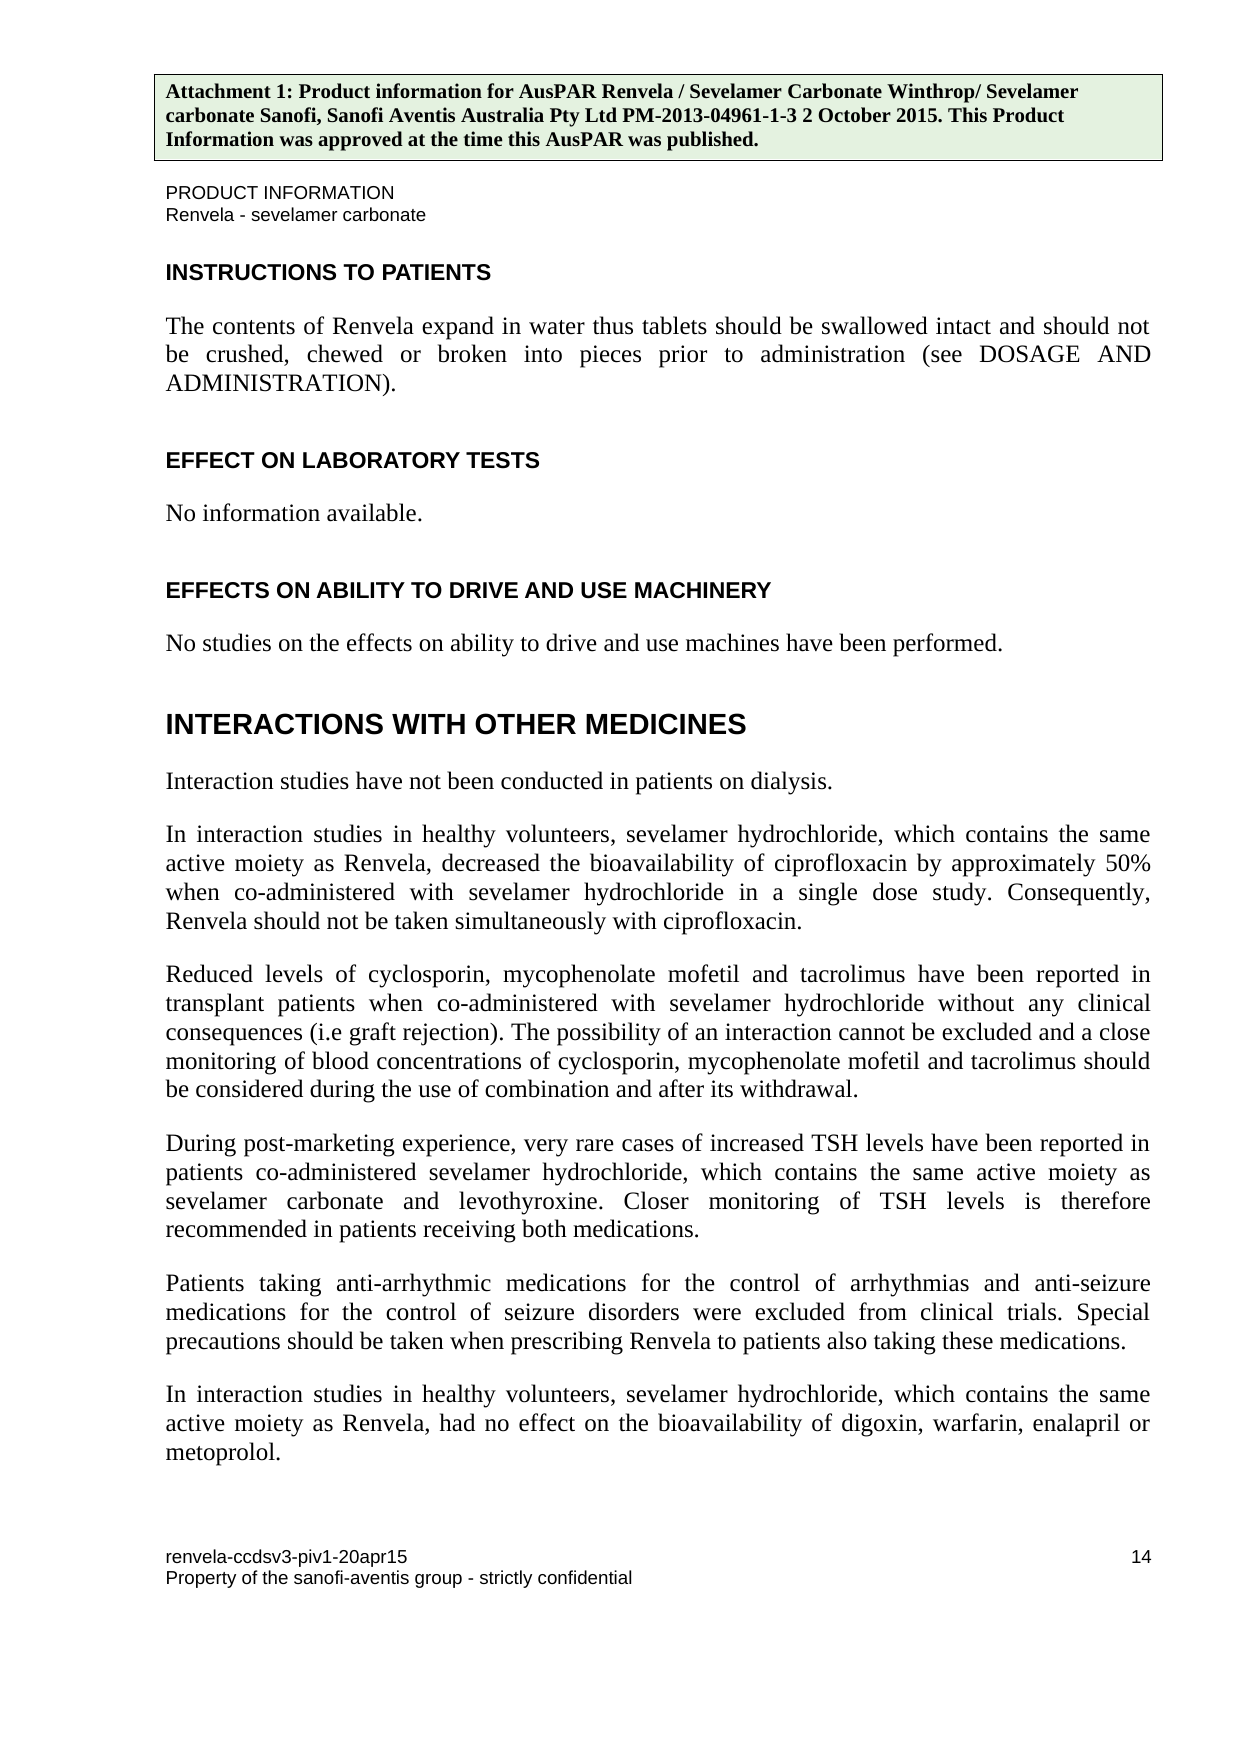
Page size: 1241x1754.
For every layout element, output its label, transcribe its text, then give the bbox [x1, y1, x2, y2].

subtitle Effects on ability to drive and use machinery [165, 577, 1152, 603]
subtitle instructions to patients [165, 259, 1152, 286]
text The contents of Renvela expand in water thus tablets should be swallowed intact and should not be crushed, chewed or broken into pieces prior to administration (see DOSAGE AND ADMINISTRATION). [165, 311, 1152, 397]
text In interaction studies in healthy volunteers, sevelamer hydrochloride, which contains the same active moiety as Renvela, decreased the bioavailability of ciprofloxacin by approximately 50% when co-administered with sevelamer hydrochloride in a single dose study. Consequently, Renvela should not be taken simultaneously with ciprofloxacin. [165, 819, 1152, 934]
subtitle interactions with other medicines [165, 707, 1152, 741]
text Reduced levels of cyclosporin, mycophenolate mofetil and tacrolimus have been reported in transplant patients when co-administered with sevelamer hydrochloride without any clinical consequences (i.e graft rejection). The possibility of an interaction cannot be excluded and a close monitoring of blood concentrations of cyclosporin, mycophenolate mofetil and tacrolimus should be considered during the use of combination and after its withdrawal. [165, 959, 1152, 1103]
text No information available. [165, 498, 1152, 527]
text In interaction studies in healthy volunteers, sevelamer hydrochloride, which contains the same active moiety as Renvela, had no effect on the bioavailability of digoxin, warfarin, enalapril or metoprolol. [165, 1379, 1152, 1466]
text During post-marketing experience, very rare cases of increased TSH levels have been reported in patients co-administered sevelamer hydrochloride, which contains the same active moiety as sevelamer carbonate and levothyroxine. Closer monitoring of TSH levels is therefore recommended in patients receiving both medications. [165, 1128, 1152, 1243]
text No studies on the effects on ability to drive and use machines have been performed. [165, 628, 1152, 657]
text Interaction studies have not been conducted in patients on dialysis. [165, 766, 1152, 794]
text Patients taking anti-arrhythmic medications for the control of arrhythmias and anti-seizure medications for the control of seizure disorders were excluded from clinical trials. Special precautions should be taken when prescribing Renvela to patients also taking these medications. [165, 1268, 1152, 1354]
subtitle effect on laboratory tests [165, 447, 1152, 473]
